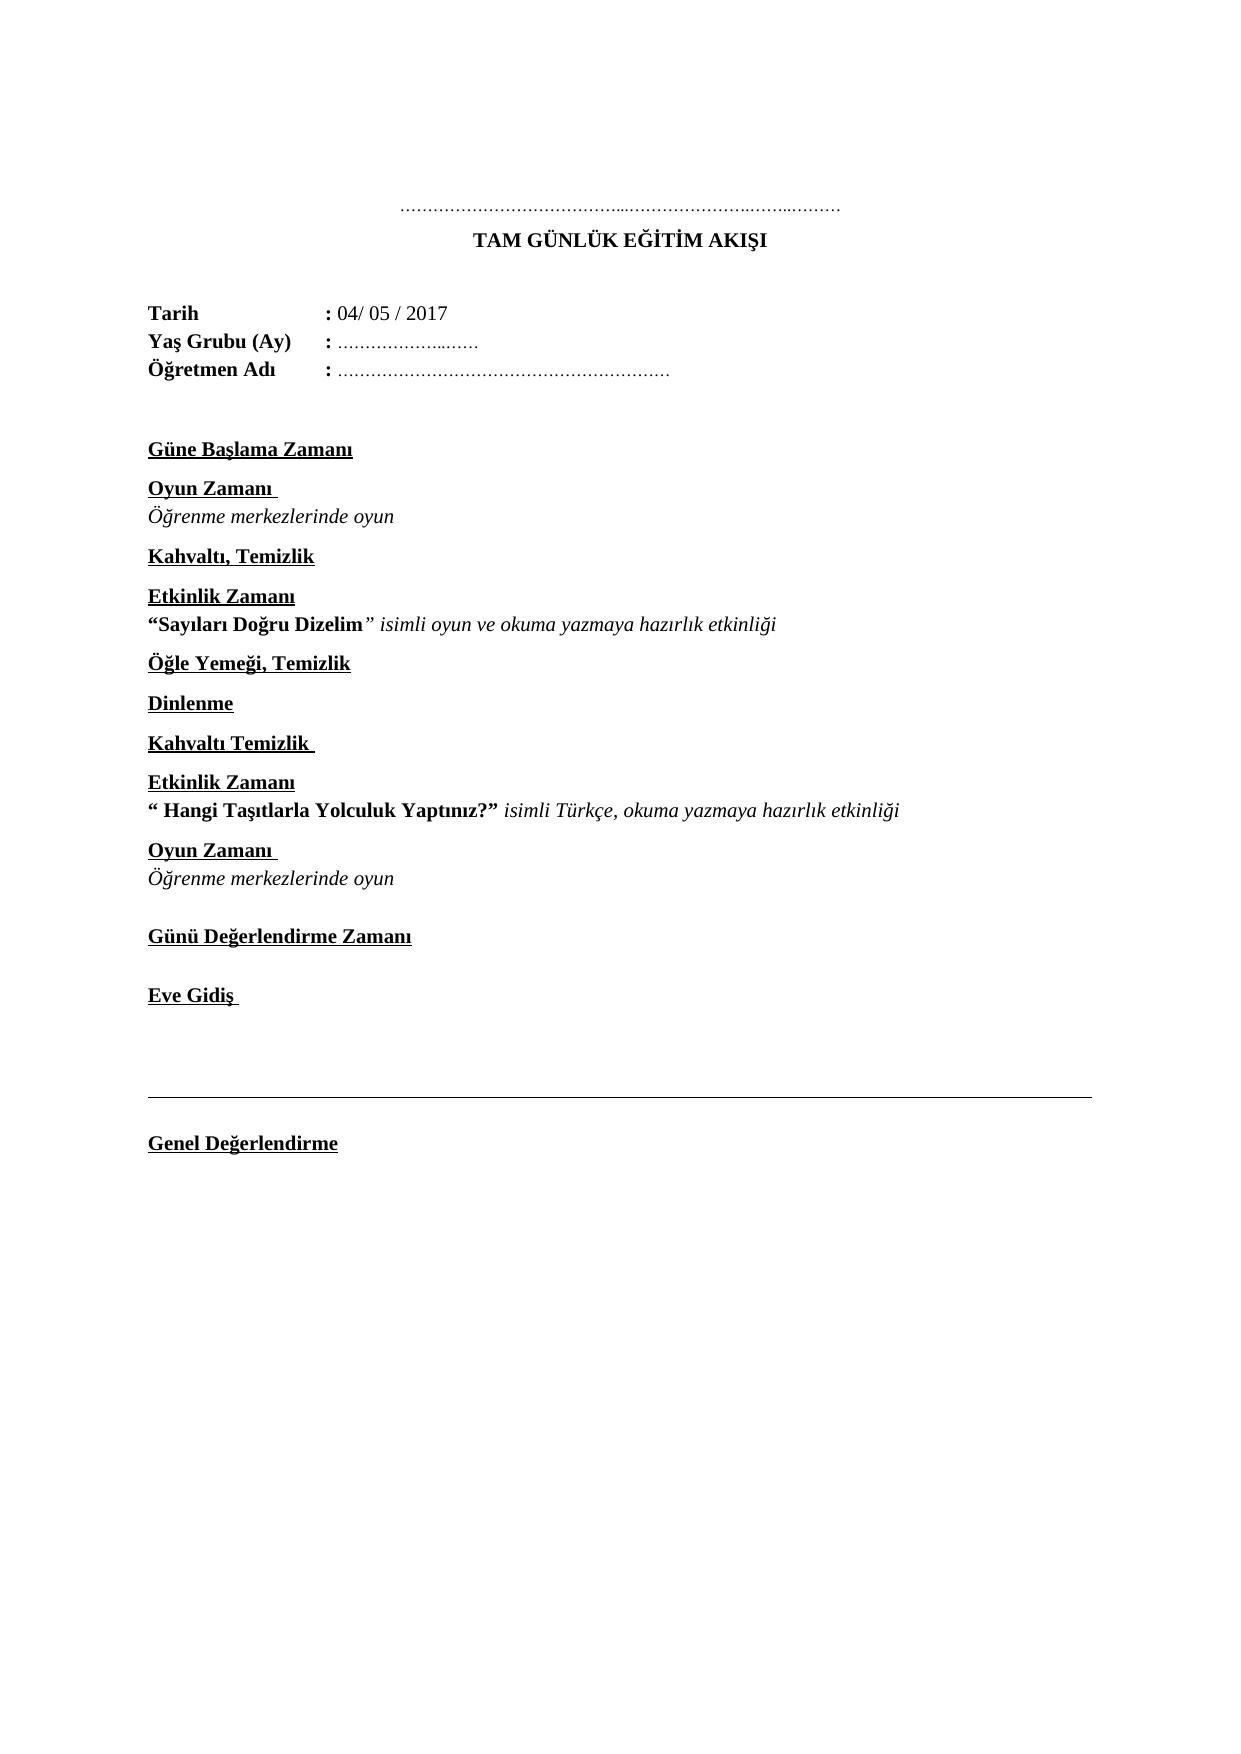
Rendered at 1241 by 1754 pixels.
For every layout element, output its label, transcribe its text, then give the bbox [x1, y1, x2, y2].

text Dinlenme [148, 679, 1092, 715]
text Öğretmen Adı : …………………………………………………… [148, 357, 1092, 381]
text Kahvaltı, Temizlik [148, 533, 1092, 568]
text “ Hangi Taşıtlarla Yolculuk Yaptınız?” isimli Türkçe, okuma yazmaya hazırlık etkinliği [148, 798, 1092, 822]
text Öğrenme merkezlerinde oyun [148, 504, 1092, 528]
text TAM GÜNLÜK EĞİTİM AKIŞI [148, 228, 1092, 252]
text “Sayıları Doğru Dizelim” isimli oyun ve okuma yazmaya hazırlık etkinliği [148, 612, 1092, 636]
text Günü Değerlendirme Zamanı [148, 923, 1092, 948]
text Öğrenme merkezlerinde oyun [148, 866, 1092, 890]
text Yaş Grubu (Ay) : ………………..…… [148, 329, 1092, 353]
text Güne Başlama Zamanı [148, 425, 1092, 461]
text Etkinlik Zamanı [148, 572, 1092, 608]
text …………………………………...………………….……..……… [148, 196, 1092, 215]
text Etkinlik Zamanı [148, 759, 1092, 794]
text Kahvaltı Temizlik [148, 719, 1092, 754]
text Genel Değerlendirme [148, 1131, 1092, 1155]
text Tarih : 04/ 05 / 2017 [148, 301, 1092, 325]
text Oyun Zamanı [148, 465, 1092, 500]
text Öğle Yemeği, Temizlik [148, 640, 1092, 675]
text Oyun Zamanı [148, 827, 1092, 862]
text Eve Gidiş [148, 982, 1092, 1007]
